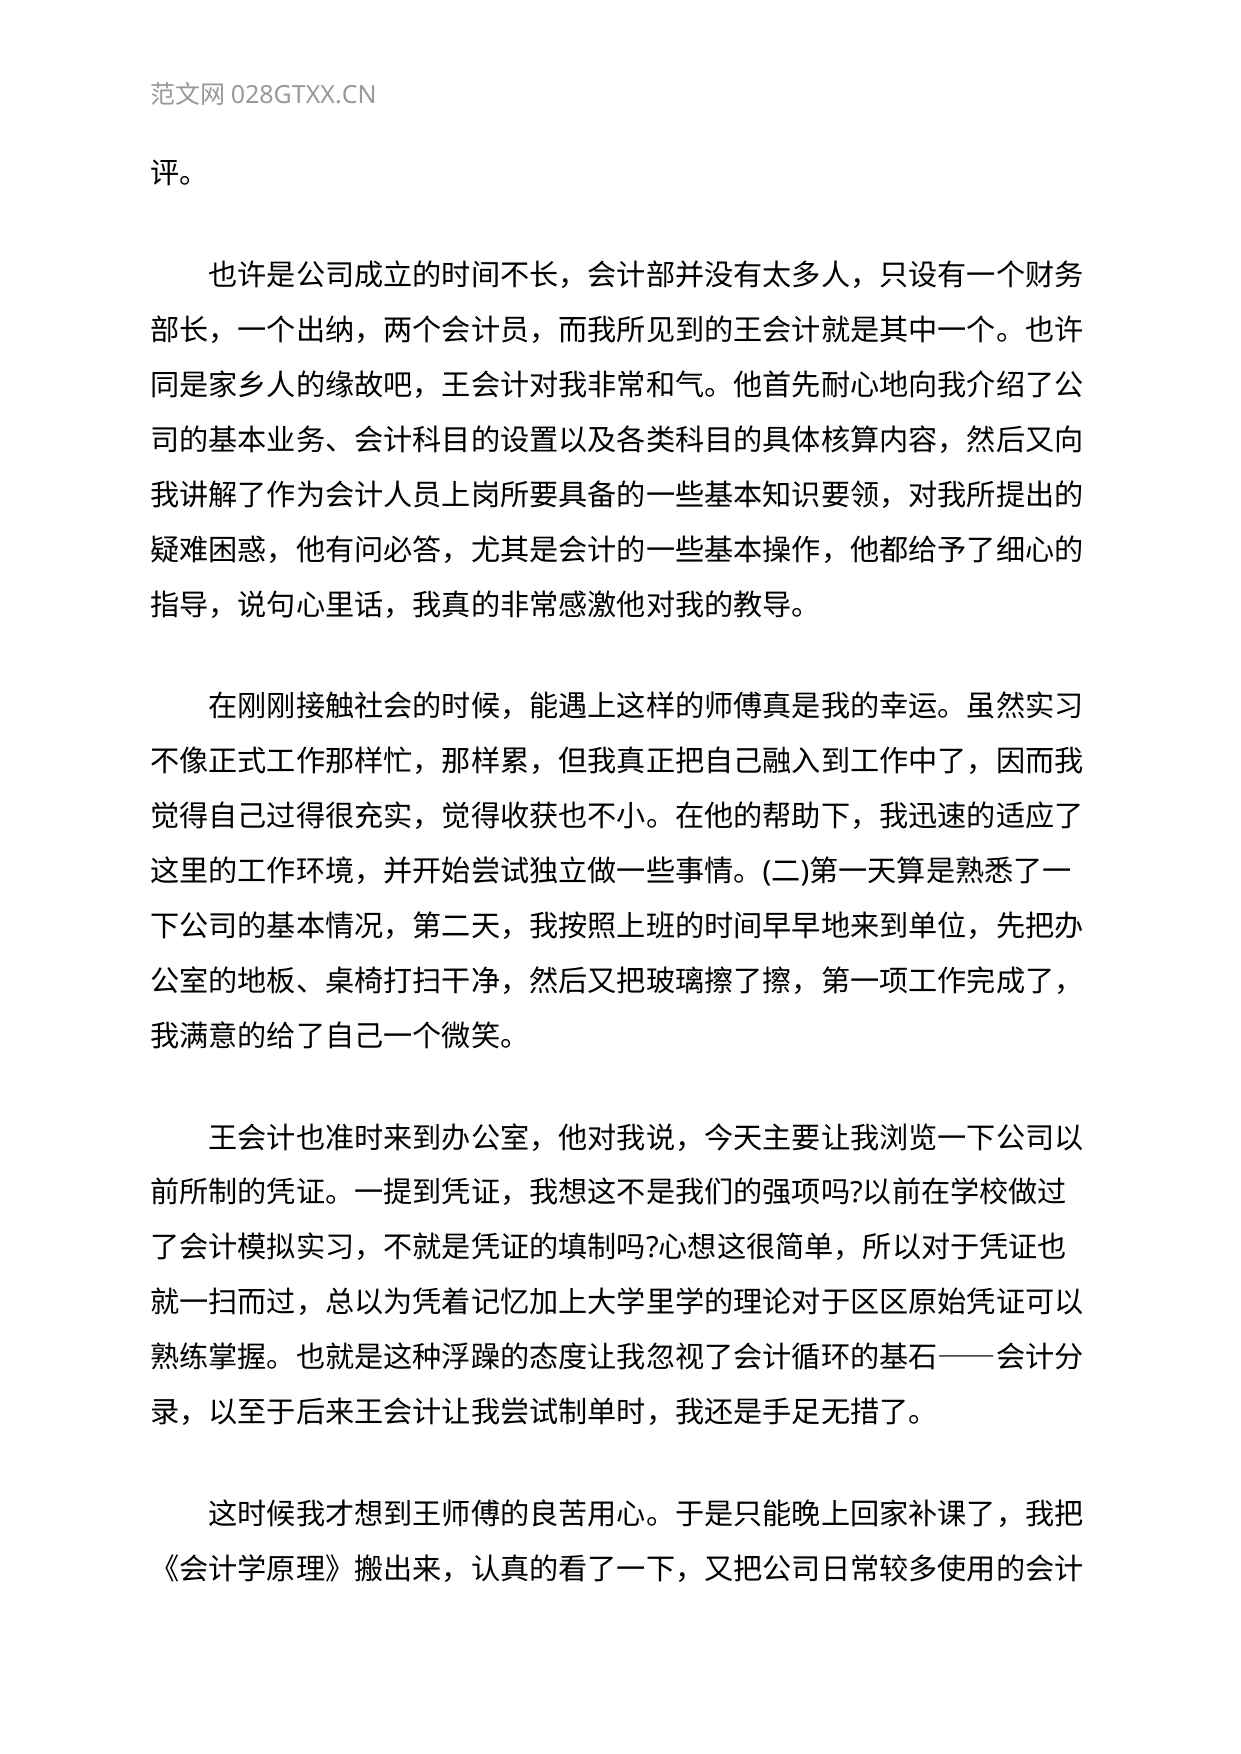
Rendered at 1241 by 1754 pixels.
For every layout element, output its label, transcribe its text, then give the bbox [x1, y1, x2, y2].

text 也许是公司成立的时间不长，会计部并没有太多人，只设有一个财务部长，一个出纳，两个会计员，而我所见到的王会计就是其中一个。也许同是家乡人的缘故吧，王会计对我非常和气。他首先耐心地向我介绍了公司的基本业务、会计科目的设置以及各类科目的具体核算内容，然后又向我讲解了作为会计人员上岗所要具备的一些基本知识要领，对我所提出的疑难困惑，他有问必答，尤其是会计的一些基本操作，他都给予了细心的指导，说句心里话，我真的非常感激他对我的教导。 [150, 252, 1090, 623]
text 王会计也准时来到办公室，他对我说，今天主要让我浏览一下公司以前所制的凭证。一提到凭证，我想这不是我们的强项吗?以前在学校做过了会计模拟实习，不就是凭证的填制吗?心想这很简单，所以对于凭证也就一扫而过，总以为凭着记忆加上大学里学的理论对于区区原始凭证可以熟练掌握。也就是这种浮躁的态度让我忽视了会计循环的基石——会计分录，以至于后来王会计让我尝试制单时，我还是手足无措了。 [150, 1114, 1090, 1431]
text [150, 1491, 1090, 1588]
text 在刚刚接触社会的时候，能遇上这样的师傅真是我的幸运。虽然实习不像正式工作那样忙，那样累，但我真正把自己融入到工作中了，因而我觉得自己过得很充实，觉得收获也不小。在他的帮助下，我迅速的适应了这里的工作环境，并开始尝试独立做一些事情。(二)第一天算是熟悉了一下公司的基本情况，第二天，我按照上班的时间早早地来到单位，先把办公室的地板、桌椅打扫干净，然后又把玻璃擦了擦，第一项工作完成了，我满意的给了自己一个微笑。 [150, 683, 1090, 1055]
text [150, 150, 1090, 192]
